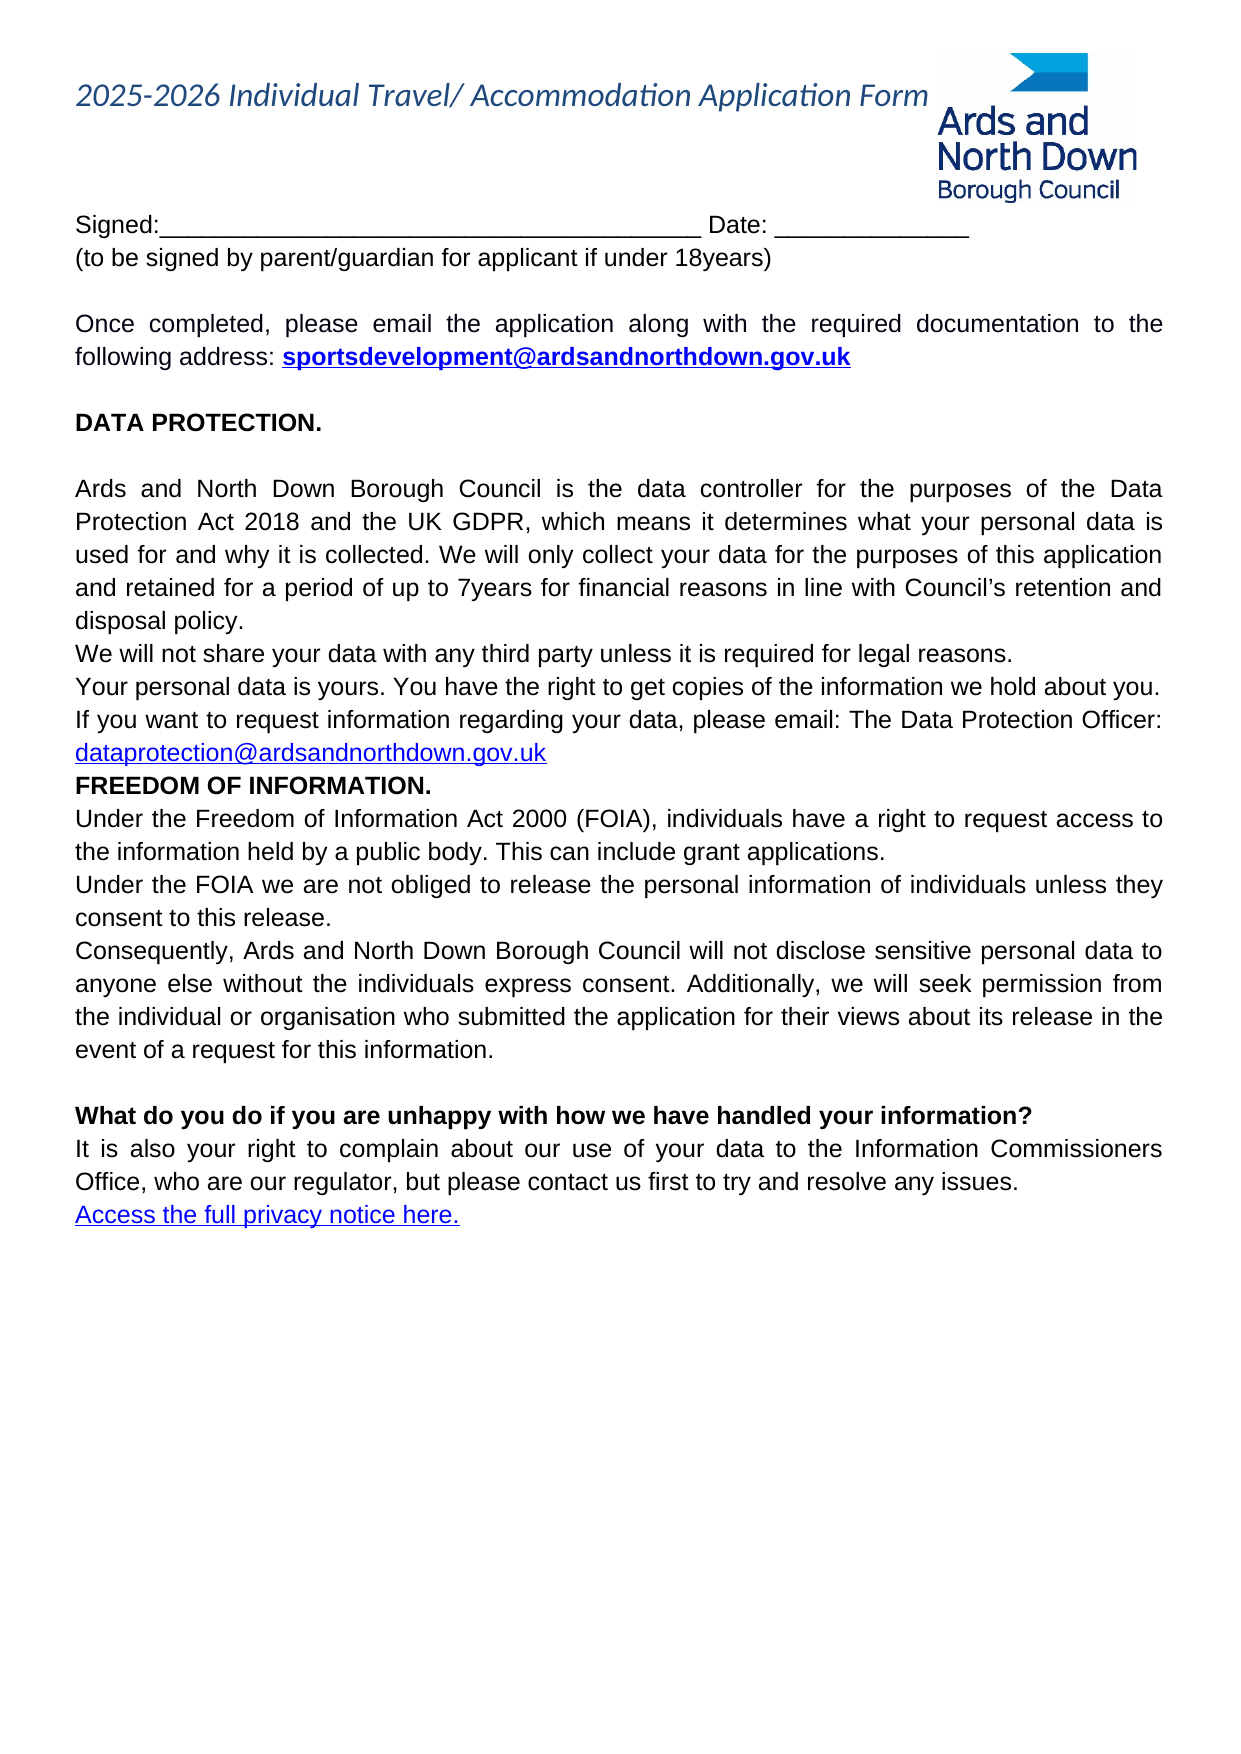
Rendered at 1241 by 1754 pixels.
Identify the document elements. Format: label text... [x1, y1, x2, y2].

text Under the FOIA we are not obliged to release the personal information of individuals unless they consent to this release. [75, 870, 1165, 932]
text DATA PROTECTION. [75, 408, 1165, 436]
text (to be signed by parent/guardian for applicant if under 18years) [75, 243, 1165, 271]
text Access the full privacy notice here. [75, 1200, 1165, 1229]
text Ards and North Down Borough Council is the data controller for the purposes of the Data Protection Act 2018 and the UK GDPR, which means it determines what your personal data is used for and why it is collected. We will only collect your data for the purposes of this application and retained for a period of up to 7years for financial reasons in line with Council’s retention and disposal policy. [75, 474, 1165, 634]
text What do you do if you are unhappy with how we have handled your information? [75, 1101, 1165, 1130]
text Signed:_______________________________________ Date: ______________ [75, 209, 1165, 238]
text If you want to request information regarding your data, please email: The Data Protection Officer: dataprotection@ardsandnorthdown.gov.uk [75, 705, 1165, 767]
text FREEDOM OF INFORMATION. [75, 771, 1165, 800]
text Consequently, Ards and North Down Borough Council will not disclose sensitive personal data to anyone else without the individuals express consent. Additionally, we will seek permission from the individual or organisation who submitted the application for their views about its release in the event of a request for this information. [75, 936, 1165, 1064]
text Once completed, please email the application along with the required documentation to the following address: sportsdevelopment@ardsandnorthdown.gov.uk [75, 309, 1165, 370]
text It is also your right to complain about our use of your data to the Information Commissioners Office, who are our regulator, but please contact us first to try and resolve any issues. [75, 1134, 1165, 1196]
text Under the Freedom of Information Act 2000 (FOIA), individuals have a right to request access to the information held by a public body. This can include grant applications. [75, 804, 1165, 866]
picture [937, 53, 1137, 203]
text Your personal data is yours. You have the right to get copies of the information we hold about you. [75, 672, 1165, 701]
text We will not share your data with any third party unless it is required for legal reasons. [75, 639, 1165, 668]
